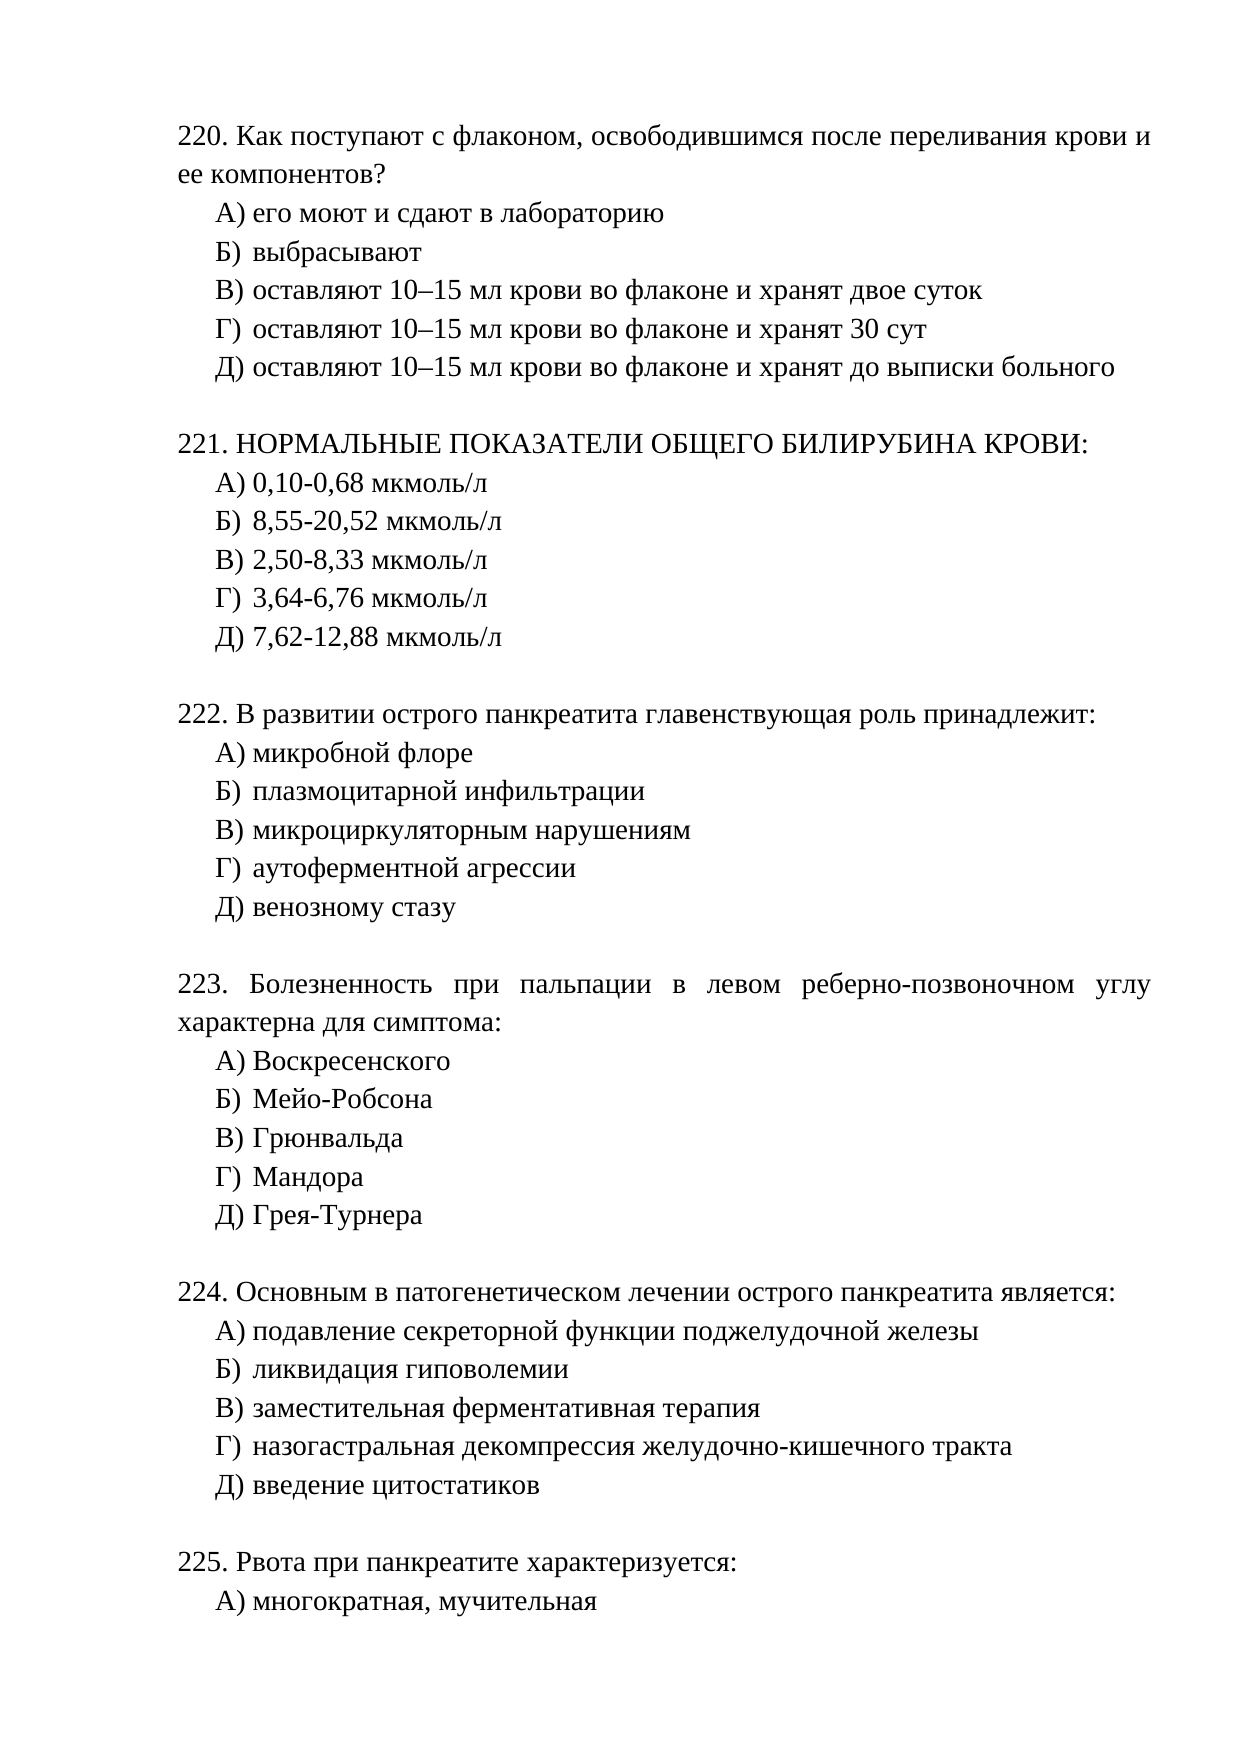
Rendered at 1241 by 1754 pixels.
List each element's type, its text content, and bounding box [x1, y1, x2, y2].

list Воскресенского [215, 1043, 1152, 1077]
list оставляют 10–15 мл крови во флаконе и хранят до выписки больного [215, 349, 1152, 383]
text 223. Болезненность при пальпации в левом реберно-позвоночном углу характерна для симптома: [177, 966, 1152, 1038]
list оставляют 10–15 мл крови во флаконе и хранят двое суток [215, 272, 1152, 306]
list заместительная ферментативная терапия [215, 1390, 1152, 1423]
list 0,10-0,68 мкмоль/л [215, 465, 1152, 498]
list 2,50-8,33 мкмоль/л [215, 542, 1152, 576]
list венозному стазу [215, 889, 1152, 922]
list подавление секреторной функции поджелудочной железы [215, 1313, 1152, 1346]
list аутоферментной агрессии [215, 850, 1152, 884]
list 7,62-12,88 мкмоль/л [215, 619, 1152, 653]
list введение цитостатиков [215, 1467, 1152, 1501]
list Мандора [215, 1159, 1152, 1192]
list выбрасывают [215, 234, 1152, 267]
text 221. НОРМАЛЬНЫЕ ПОКАЗАТЕЛИ ОБЩЕГО БИЛИРУБИНА КРОВИ: [177, 426, 1152, 460]
list микроциркуляторным нарушениям [215, 812, 1152, 845]
list назогастральная декомпрессия желудочно-кишечного тракта [215, 1428, 1152, 1462]
list Мейо-Робсона [215, 1082, 1152, 1115]
list 3,64-6,76 мкмоль/л [215, 581, 1152, 614]
list Грея-Турнера [215, 1197, 1152, 1231]
text 224. Основным в патогенетическом лечении острого панкреатита является: [177, 1274, 1152, 1308]
text 222. В развитии острого панкреатита главенствующая роль принадлежит: [177, 696, 1152, 730]
list 8,55-20,52 мкмоль/л [215, 503, 1152, 537]
text 225. Рвота при панкреатите характеризуется: [177, 1544, 1152, 1578]
list микробной флоре [215, 735, 1152, 768]
list многократная, мучительная [215, 1583, 1152, 1616]
list оставляют 10–15 мл крови во флаконе и хранят 30 сут [215, 311, 1152, 344]
text 220. Как поступают с флаконом, освободившимся после переливания крови и ее компонентов? [177, 118, 1152, 190]
list Грюнвальда [215, 1120, 1152, 1154]
list его моют и сдают в лабораторию [215, 195, 1152, 229]
list ликвидация гиповолемии [215, 1351, 1152, 1385]
list плазмоцитарной инфильтрации [215, 773, 1152, 807]
